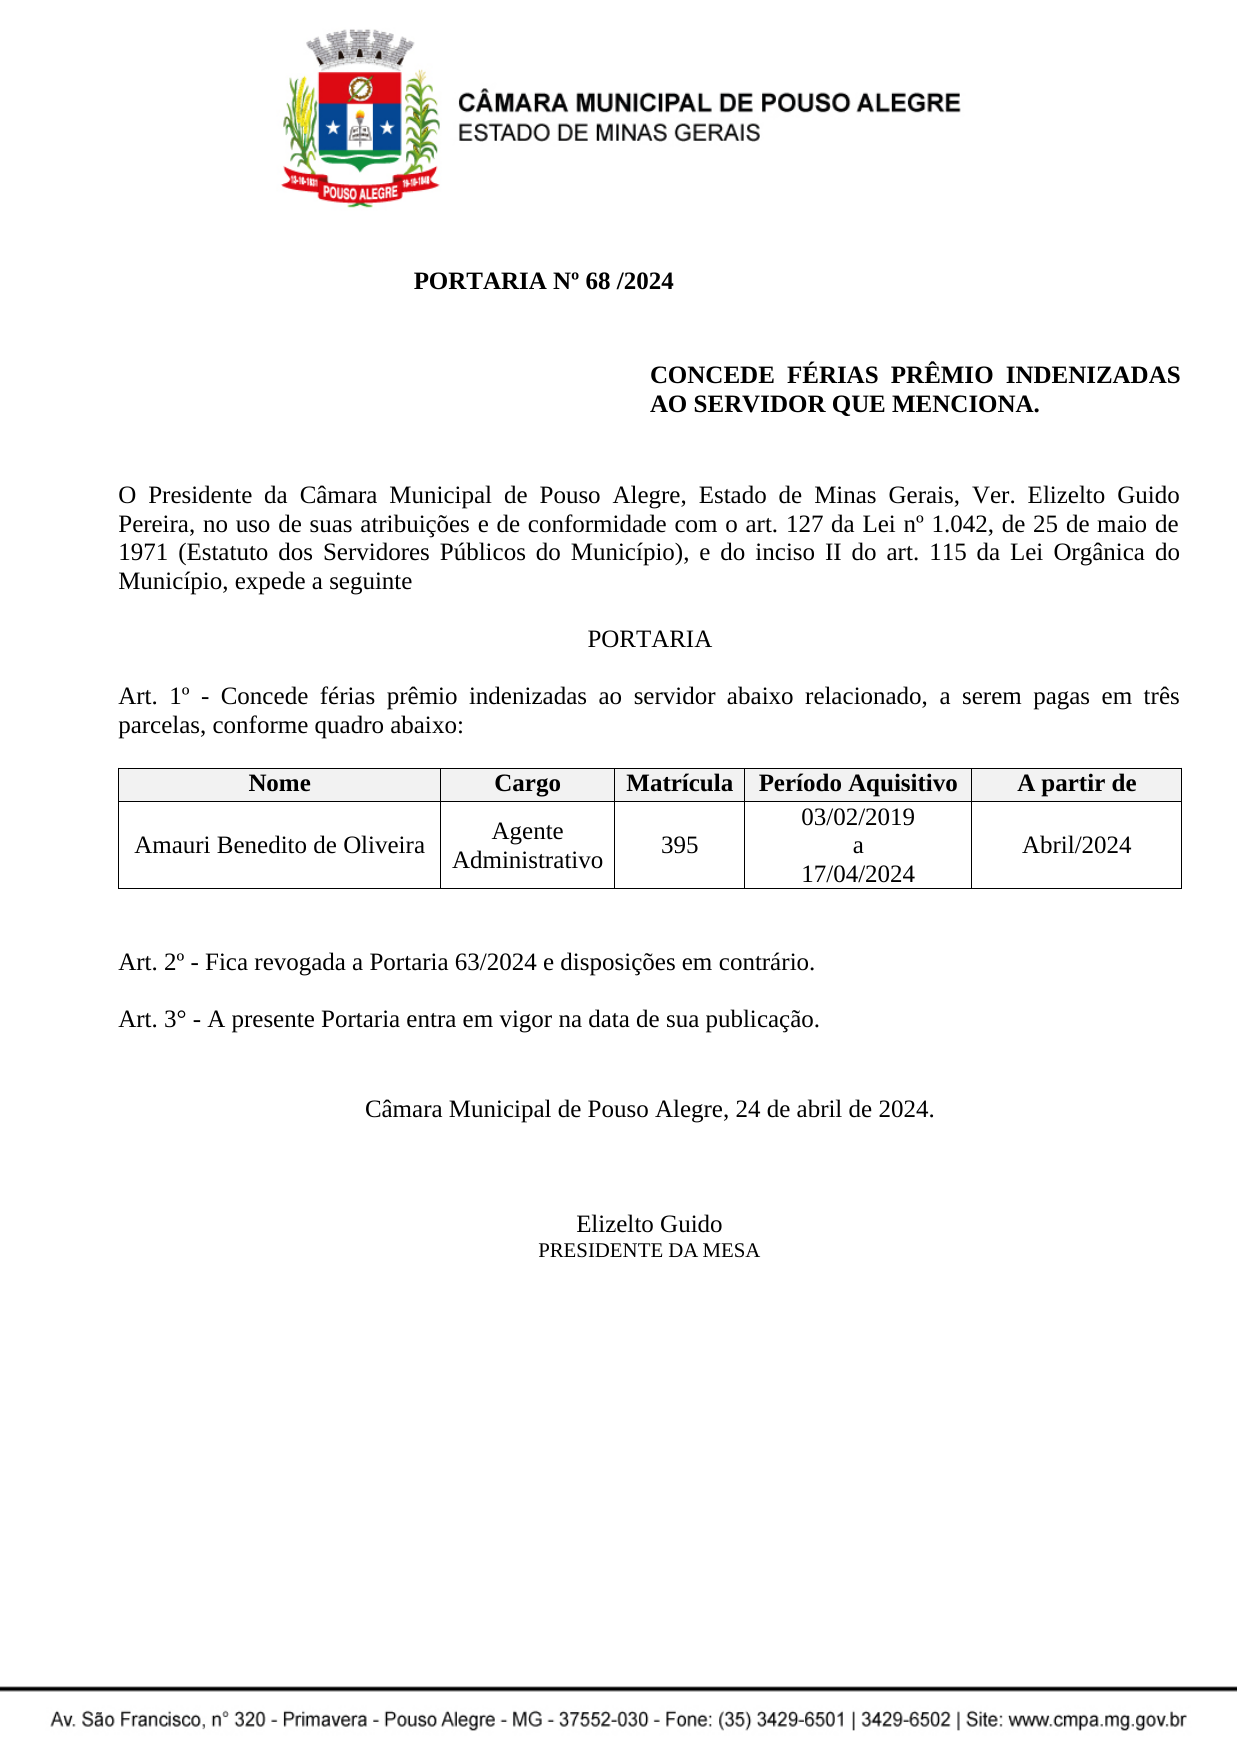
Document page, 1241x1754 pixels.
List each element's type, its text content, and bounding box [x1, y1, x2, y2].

text Concede férias prêmio indenizadaS AO SERVIDOR que menciona. [650, 361, 1181, 418]
table_cell 03/02/2019 a 17/04/2024 [745, 802, 971, 888]
picture [1, 0, 1241, 237]
picture [0, 1648, 1237, 1751]
table_header A partir de [972, 769, 1181, 801]
text Art. 3° - A presente Portaria entra em vigor na data de sua publicação. [118, 1004, 1181, 1033]
text Câmara Municipal de Pouso Alegre, 24 de abril de 2024. [118, 1094, 1181, 1123]
text Art. 2º - Fica revogada a Portaria 63/2024 e disposições em contrário. [118, 947, 1181, 975]
table_cell Amauri Benedito de Oliveira [119, 802, 440, 888]
text PORTARIA Nº 68 /2024 [413, 266, 1181, 294]
text Art. 1º - Concede férias prêmio indenizadas ao servidor abaixo relacionado, a serem pagas em três parcelas, conforme quadro abaixo: [118, 681, 1181, 739]
table_header Elizelto Guido [118, 1210, 1180, 1238]
table_cell PRESIDENTE DA MESA [118, 1238, 1180, 1262]
table_cell 395 [615, 802, 744, 888]
table_cell Abril/2024 [972, 802, 1181, 888]
text O Presidente da Câmara Municipal de Pouso Alegre, Estado de Minas Gerais, Ver. Elizelto Guido Pereira, no uso de suas atribuições e de conformidade com o art. 127 da Lei nº 1.042, de 25 de maio de 1971 (Estatuto dos Servidores Públicos do Município), e do inciso II do art. 115 da Lei Orgânica do Município, expede a seguinte [118, 480, 1181, 595]
table_cell Agente Administrativo [441, 802, 614, 888]
table_header Cargo [441, 769, 614, 801]
text PORTARIA [118, 624, 1181, 652]
table_header Nome [119, 769, 440, 801]
table_header Matrícula [615, 769, 744, 801]
table_header Período Aquisitivo [745, 769, 971, 801]
